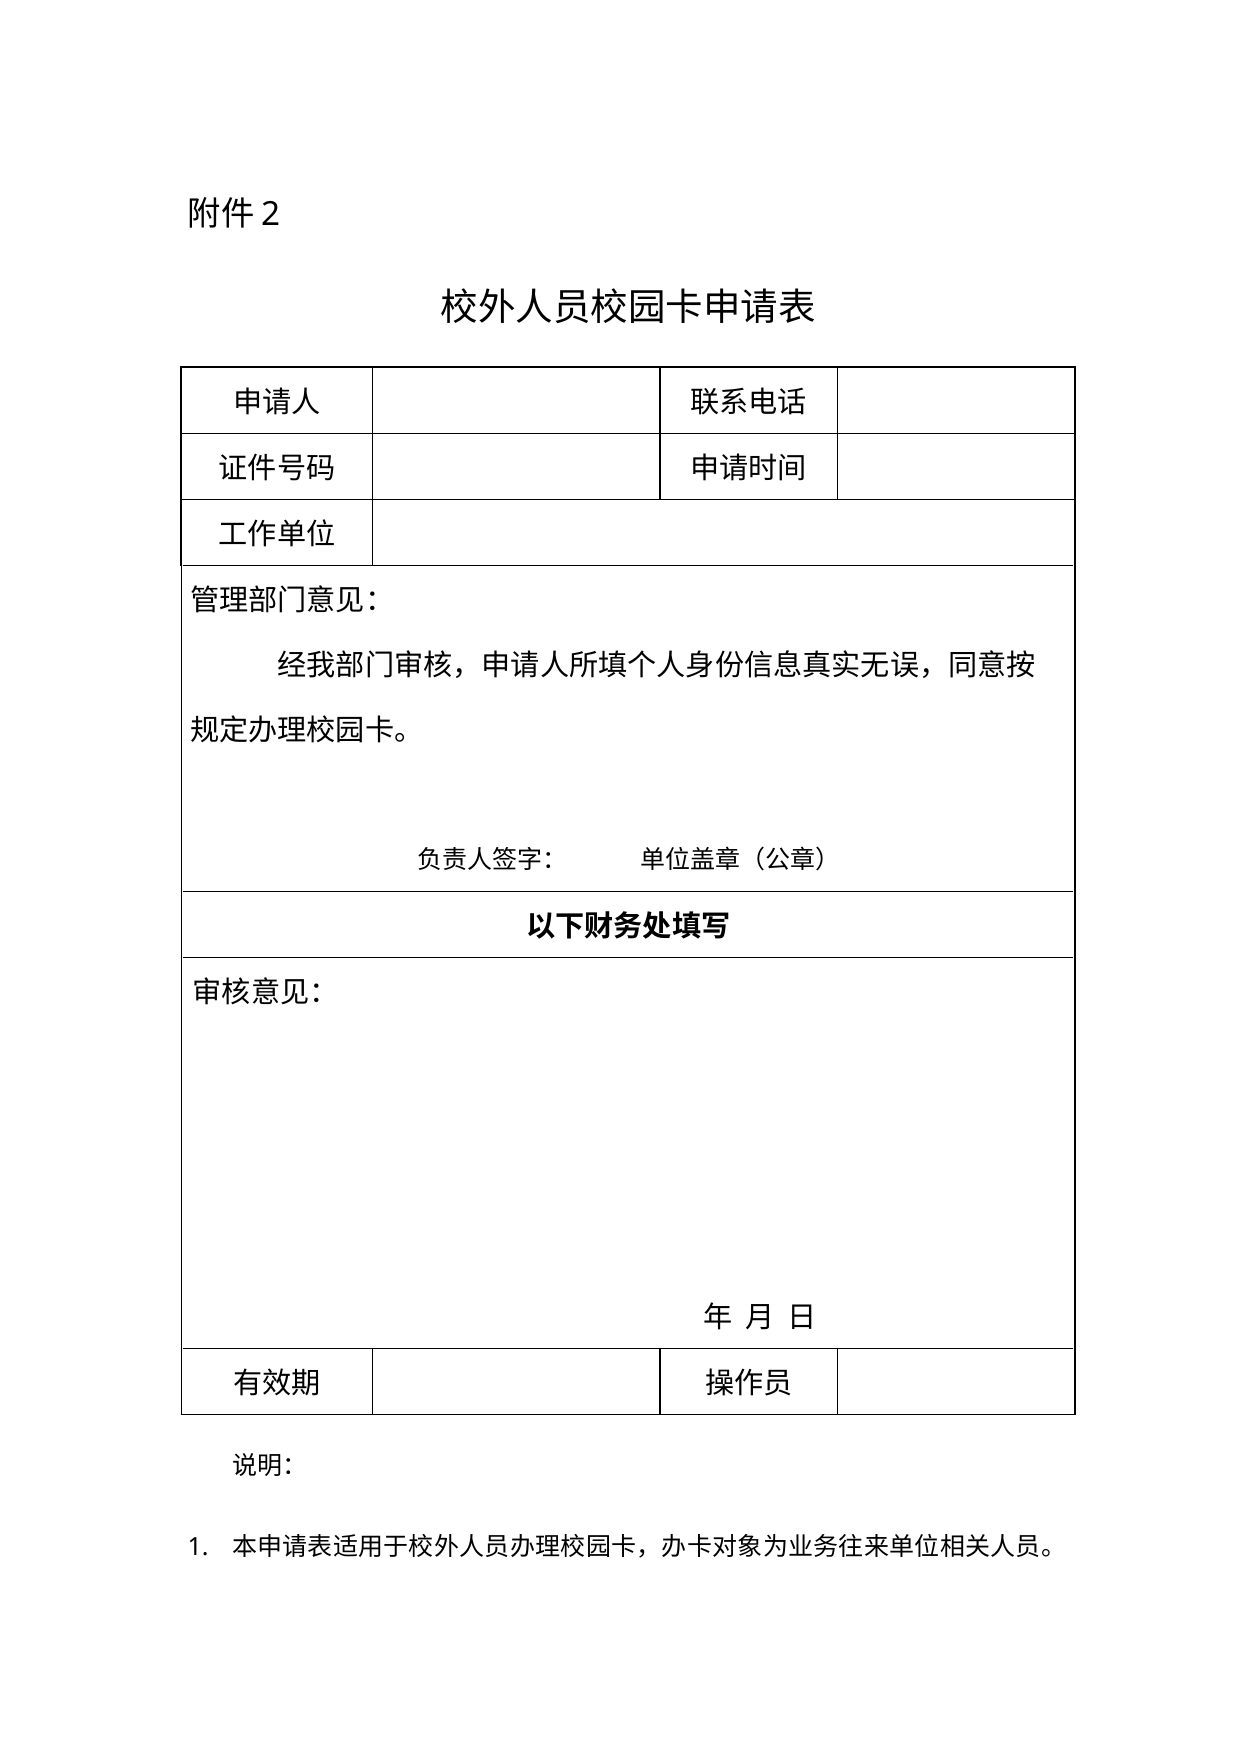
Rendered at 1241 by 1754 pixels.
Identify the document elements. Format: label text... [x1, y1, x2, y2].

table_cell [373, 1349, 659, 1414]
text 校外人员校园卡申请表 [187, 272, 1069, 337]
table_cell [373, 434, 659, 498]
text 附件2 [187, 178, 1069, 243]
table_cell 证件号码 [182, 434, 372, 498]
table_cell 有效期 [182, 1349, 372, 1414]
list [187, 1512, 1069, 1577]
table_header [838, 368, 1074, 432]
table_cell [838, 434, 1074, 498]
table_cell [373, 500, 1074, 564]
table_cell 申请时间 [661, 434, 837, 498]
table_cell 以下财务处填写 [182, 891, 1074, 957]
table_cell 管理部门意见： 经我部门审核，申请人所填个人身份信息真实无误，同意按规定办理校园卡。 负责人签字： 单位盖章（公章） [182, 565, 1074, 891]
table_cell 审核意见： 年 月 日 [182, 957, 1074, 1348]
table_header 申请人 [182, 368, 372, 432]
table_header 联系电话 [661, 368, 837, 432]
list 说明： [232, 1431, 1069, 1496]
table_cell [838, 1348, 1074, 1414]
table_header [373, 368, 659, 432]
table_cell 操作员 [661, 1349, 837, 1414]
table_cell 工作单位 [182, 500, 372, 564]
